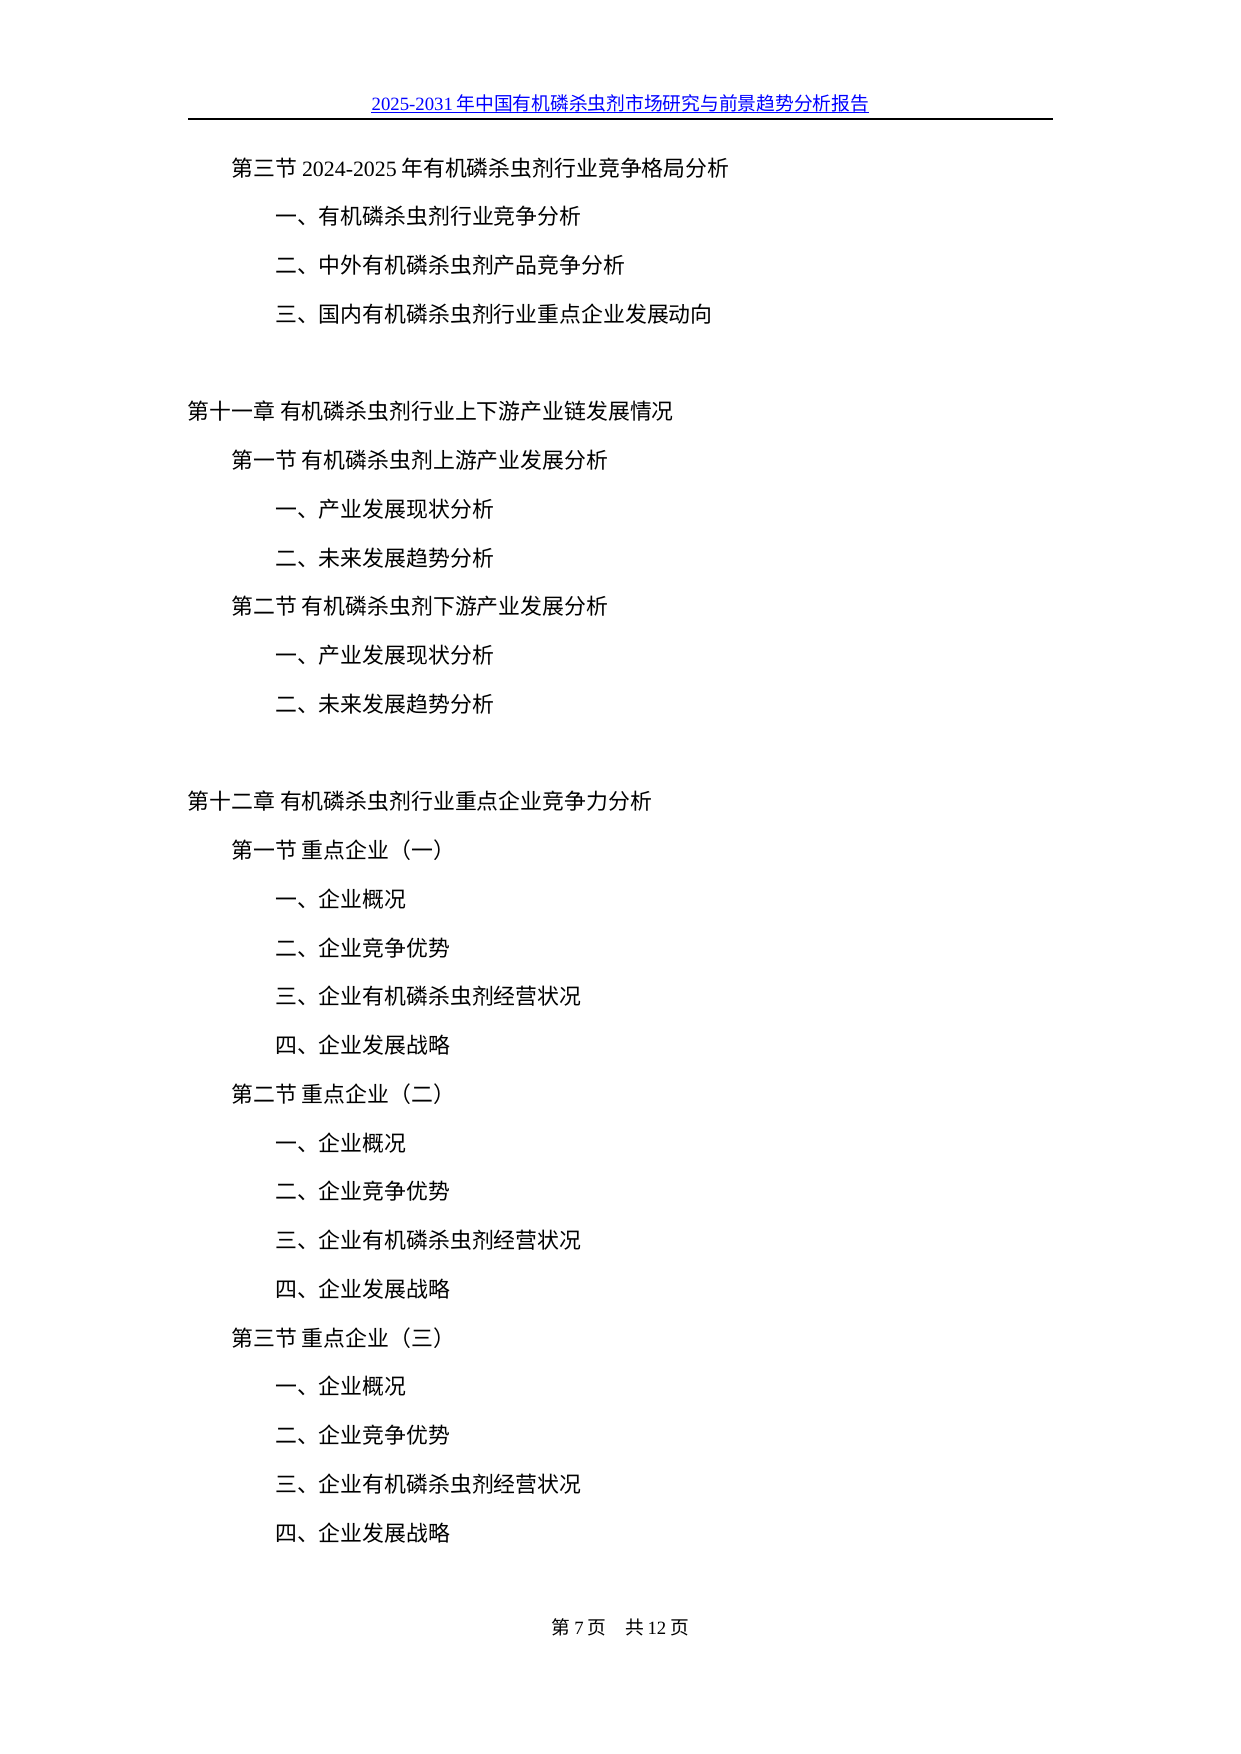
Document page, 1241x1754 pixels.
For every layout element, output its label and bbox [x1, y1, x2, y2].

text [187, 150, 1053, 1548]
